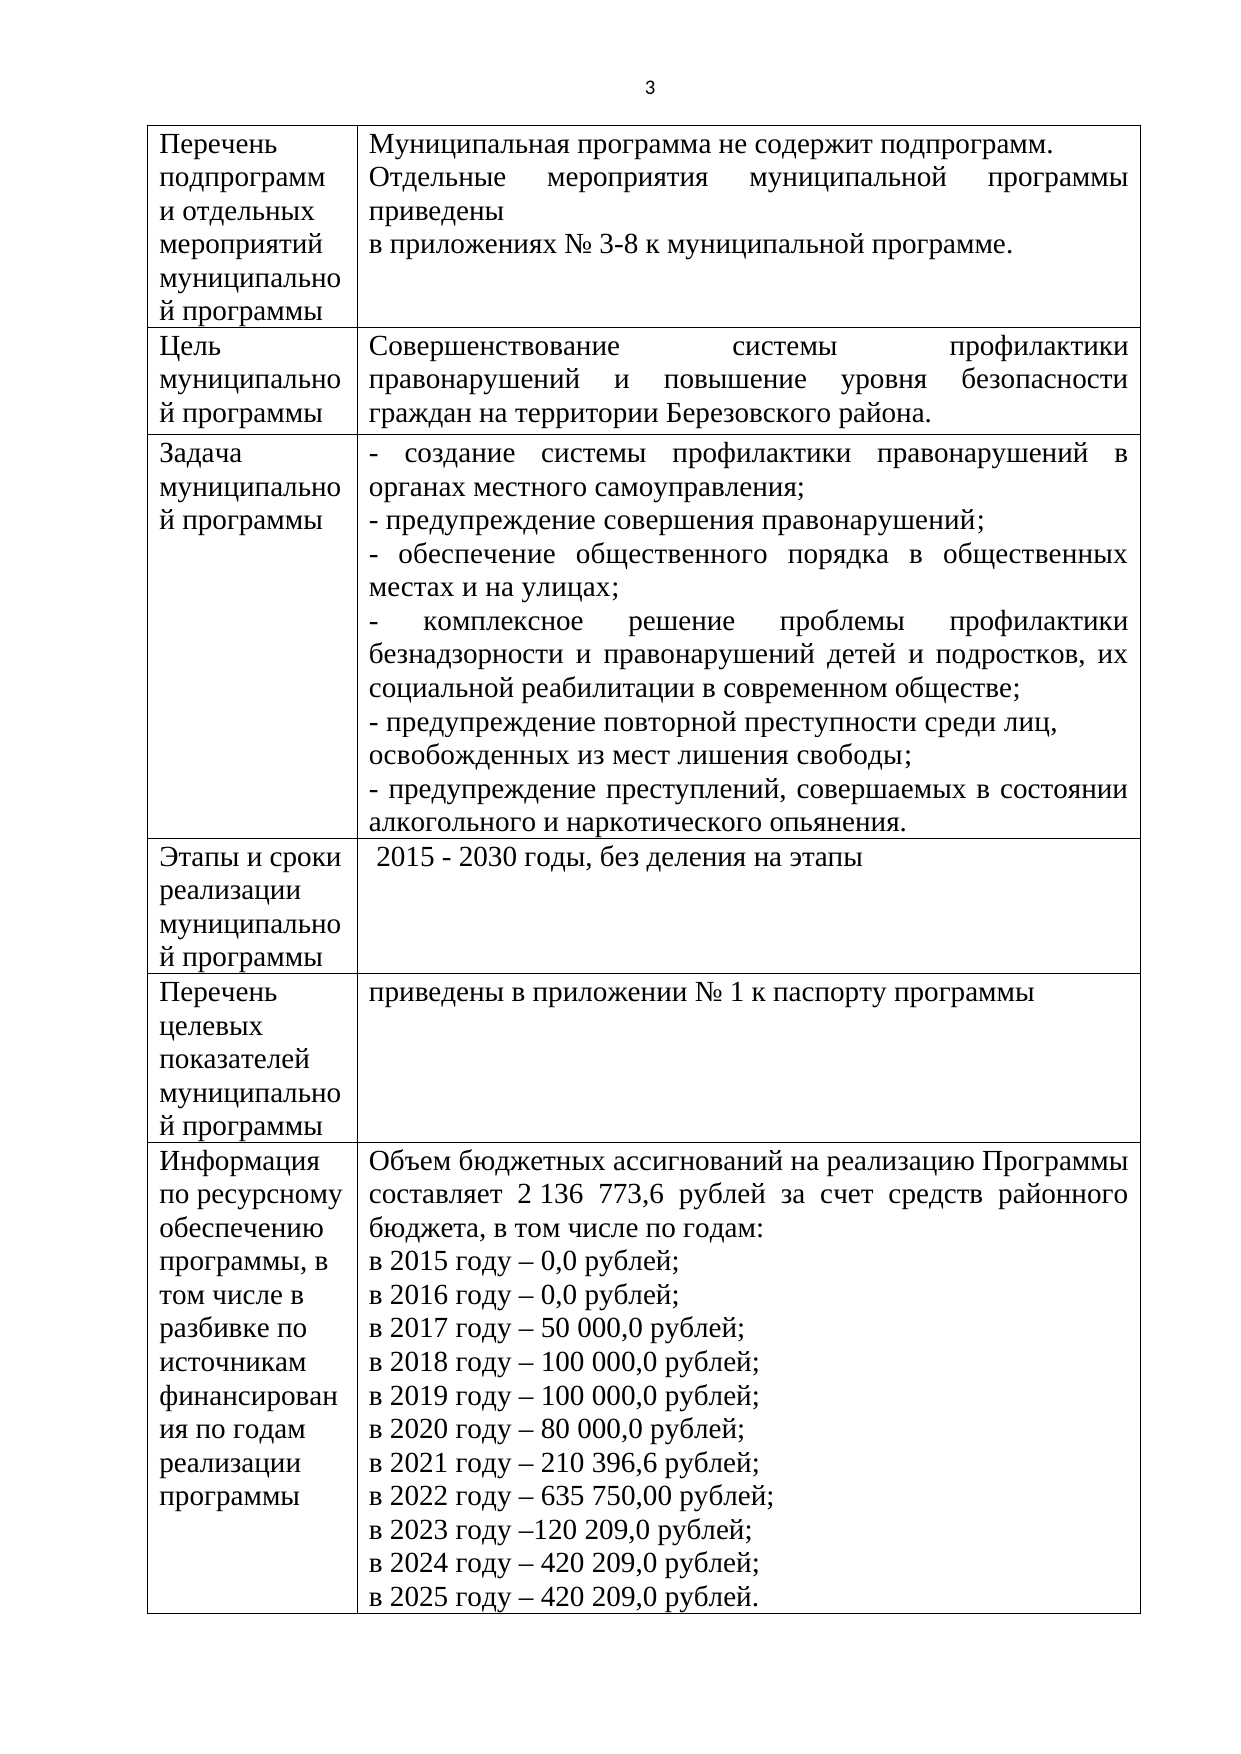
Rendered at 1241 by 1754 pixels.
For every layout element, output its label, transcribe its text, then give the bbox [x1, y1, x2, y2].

table_cell приведены в приложении № 1 к паспорту программы [358, 974, 1140, 1142]
table_cell Задача муниципальной программы [148, 435, 357, 838]
table_cell Цель муниципальной программы [148, 328, 357, 434]
table_cell Объем бюджетных ассигнований на реализацию Программы составляет 2 136 773,6 рублей за счет средств районного бюджета, в том числе по годам: в 2015 году – 0,0 рублей; в 2016 году – 0,0 рублей; в 2017 году – 50 000,0 рублей; в 2018 году – 100 000,0 рублей; в 2019 году – 100 000,0 рублей; в 2020 году – 80 000,0 рублей; в 2021 году – 210 396,6 рублей; в 2022 году – 635 750,00 рублей; в 2023 году –120 209,0 рублей; в 2024 году – 420 209,0 рублей; в 2025 году – 420 209,0 рублей. [358, 1143, 1140, 1612]
table_cell Муниципальная программа не содержит подпрограмм. Отдельные мероприятия муниципальной программы приведены в приложениях № 3-8 к муниципальной программе. [358, 126, 1140, 327]
table_cell - создание системы профилактики правонарушений в органах местного самоуправления; - предупреждение совершения правонарушений; - обеспечение общественного порядка в общественных местах и на улицах; - комплексное решение проблемы профилактики безнадзорности и правонарушений детей и подростков, их социальной реабилитации в современном обществе; - предупреждение повторной преступности среди лиц, освобожденных из мест лишения свободы; - предупреждение преступлений, совершаемых в состоянии алкогольного и наркотического опьянения. [358, 435, 1140, 838]
table_cell Этапы и сроки реализации муниципальной программы [148, 839, 357, 973]
table_cell Совершенствование системы профилактики правонарушений и повышение уровня безопасности граждан на территории Березовского района. [358, 328, 1140, 434]
table_cell 2015 - 2030 годы, без деления на этапы [358, 839, 1140, 973]
table_cell Перечень целевых показателей муниципальной программы [148, 974, 357, 1142]
table_cell Информация по ресурсному обеспечению программы, в том числе в разбивке по источникам финансирования по годам реализации программы [148, 1143, 357, 1612]
table_cell Перечень подпрограмм и отдельных мероприятий муниципальной программы [148, 126, 357, 327]
